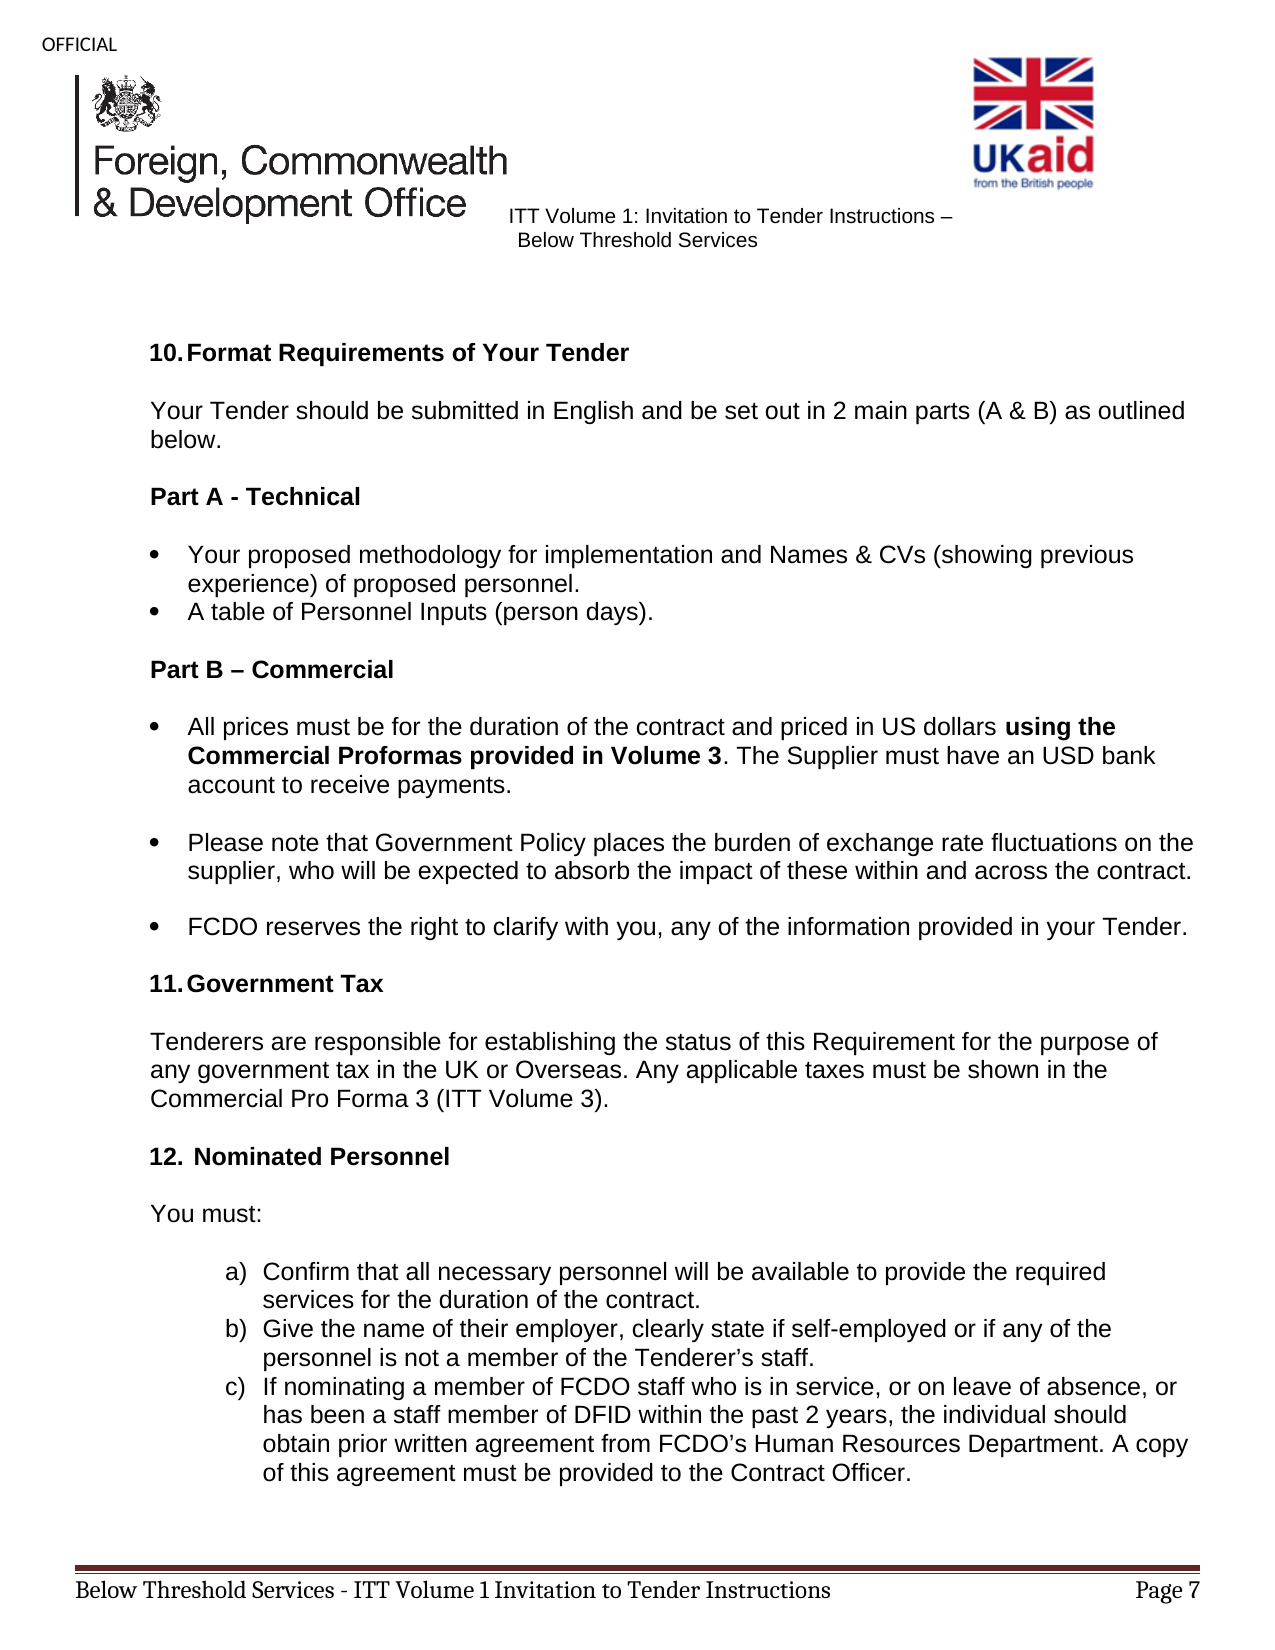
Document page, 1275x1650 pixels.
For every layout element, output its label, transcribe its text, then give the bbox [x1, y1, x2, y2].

text You must: [75, 1199, 1200, 1228]
list Nominated Personnel [149, 1142, 1200, 1170]
list Confirm that all necessary personnel will be available to provide the required services for the duration of the contract. [225, 1257, 1200, 1314]
list All prices must be for the duration of the contract and priced in US dollars using the Commercial Proformas provided in Volume 3. The Supplier must have an USD bank account to receive payments. [150, 712, 1200, 799]
list Your proposed methodology for implementation and Names & CVs (showing previous experience) of proposed personnel. [150, 540, 1200, 597]
list Give the name of their employer, clearly state if self-employed or if any of the personnel is not a member of the Tenderer’s staff. [225, 1314, 1200, 1372]
list If nominating a member of FCDO staff who is in service, or on leave of absence, or has been a staff member of DFID within the past 2 years, the individual should obtain prior written agreement from FCDO’s Human Resources Department. A copy of this agreement must be provided to the Contract Officer. [225, 1372, 1200, 1487]
picture [961, 45, 1102, 192]
list Government Tax [149, 969, 1200, 998]
text Part A - Technical [150, 482, 1200, 511]
text Part B – Commercial [75, 655, 1200, 684]
list Format Requirements of Your Tender [149, 338, 1200, 367]
list FCDO reserves the right to clarify with you, any of the information provided in your Tender. [150, 911, 1200, 940]
text Your Tender should be submitted in English and be set out in 2 main parts (A & B) as outlined below. [150, 396, 1200, 453]
list Please note that Government Policy places the burden of exchange rate fluctuations on the supplier, who will be expected to absorb the impact of these within and across the contract. [150, 827, 1200, 885]
text Tenderers are responsible for establishing the status of this Requirement for the purpose of any government tax in the UK or Overseas. Any applicable taxes must be shown in the Commercial Pro Forma 3 (ITT Volume 3). [150, 1027, 1200, 1113]
list A table of Personnel Inputs (person days). [150, 597, 1200, 626]
picture [75, 75, 509, 224]
